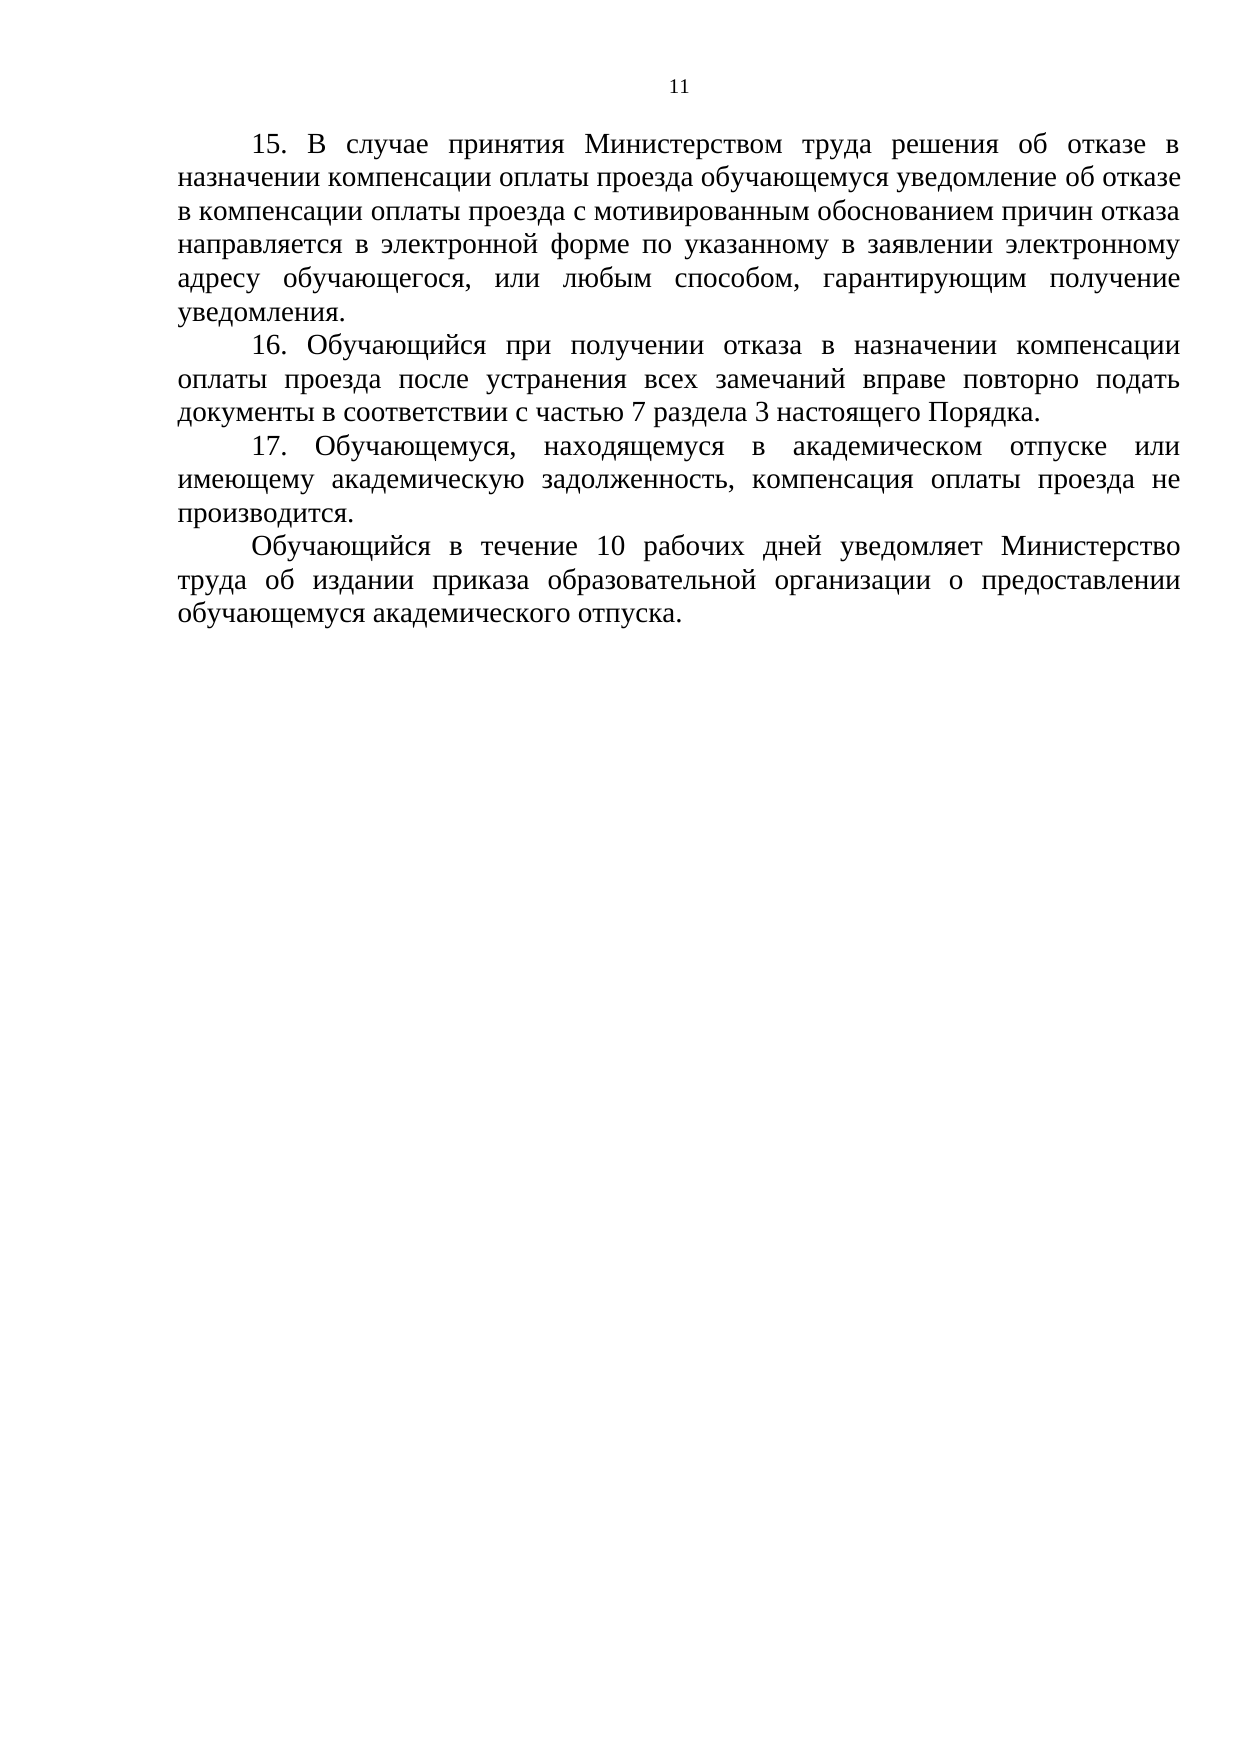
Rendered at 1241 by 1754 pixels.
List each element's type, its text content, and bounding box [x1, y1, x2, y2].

text 15. В случае принятия Министерством труда решения об отказе в назначении компенсации оплаты проезда обучающемуся уведомление об отказе в компенсации оплаты проезда с мотивированным обоснованием причин отказа направляется в электронной форме по указанному в заявлении электронному адресу обучающегося, или любым способом, гарантирующим получение уведомления. [177, 126, 1181, 327]
list Обучающийся в течение 10 рабочих дней уведомляет Министерство труда об издании приказа образовательной организации о предоставлении обучающемуся академического отпуска. [177, 528, 1181, 629]
text 16. Обучающийся при получении отказа в назначении компенсации оплаты проезда после устранения всех замечаний вправе повторно подать документы в соответствии с частью 7 раздела 3 настоящего Порядка. [177, 327, 1181, 428]
text 17. Обучающемуся, находящемуся в академическом отпуске или имеющему академическую задолженность, компенсация оплаты проезда не производится. [177, 428, 1181, 528]
